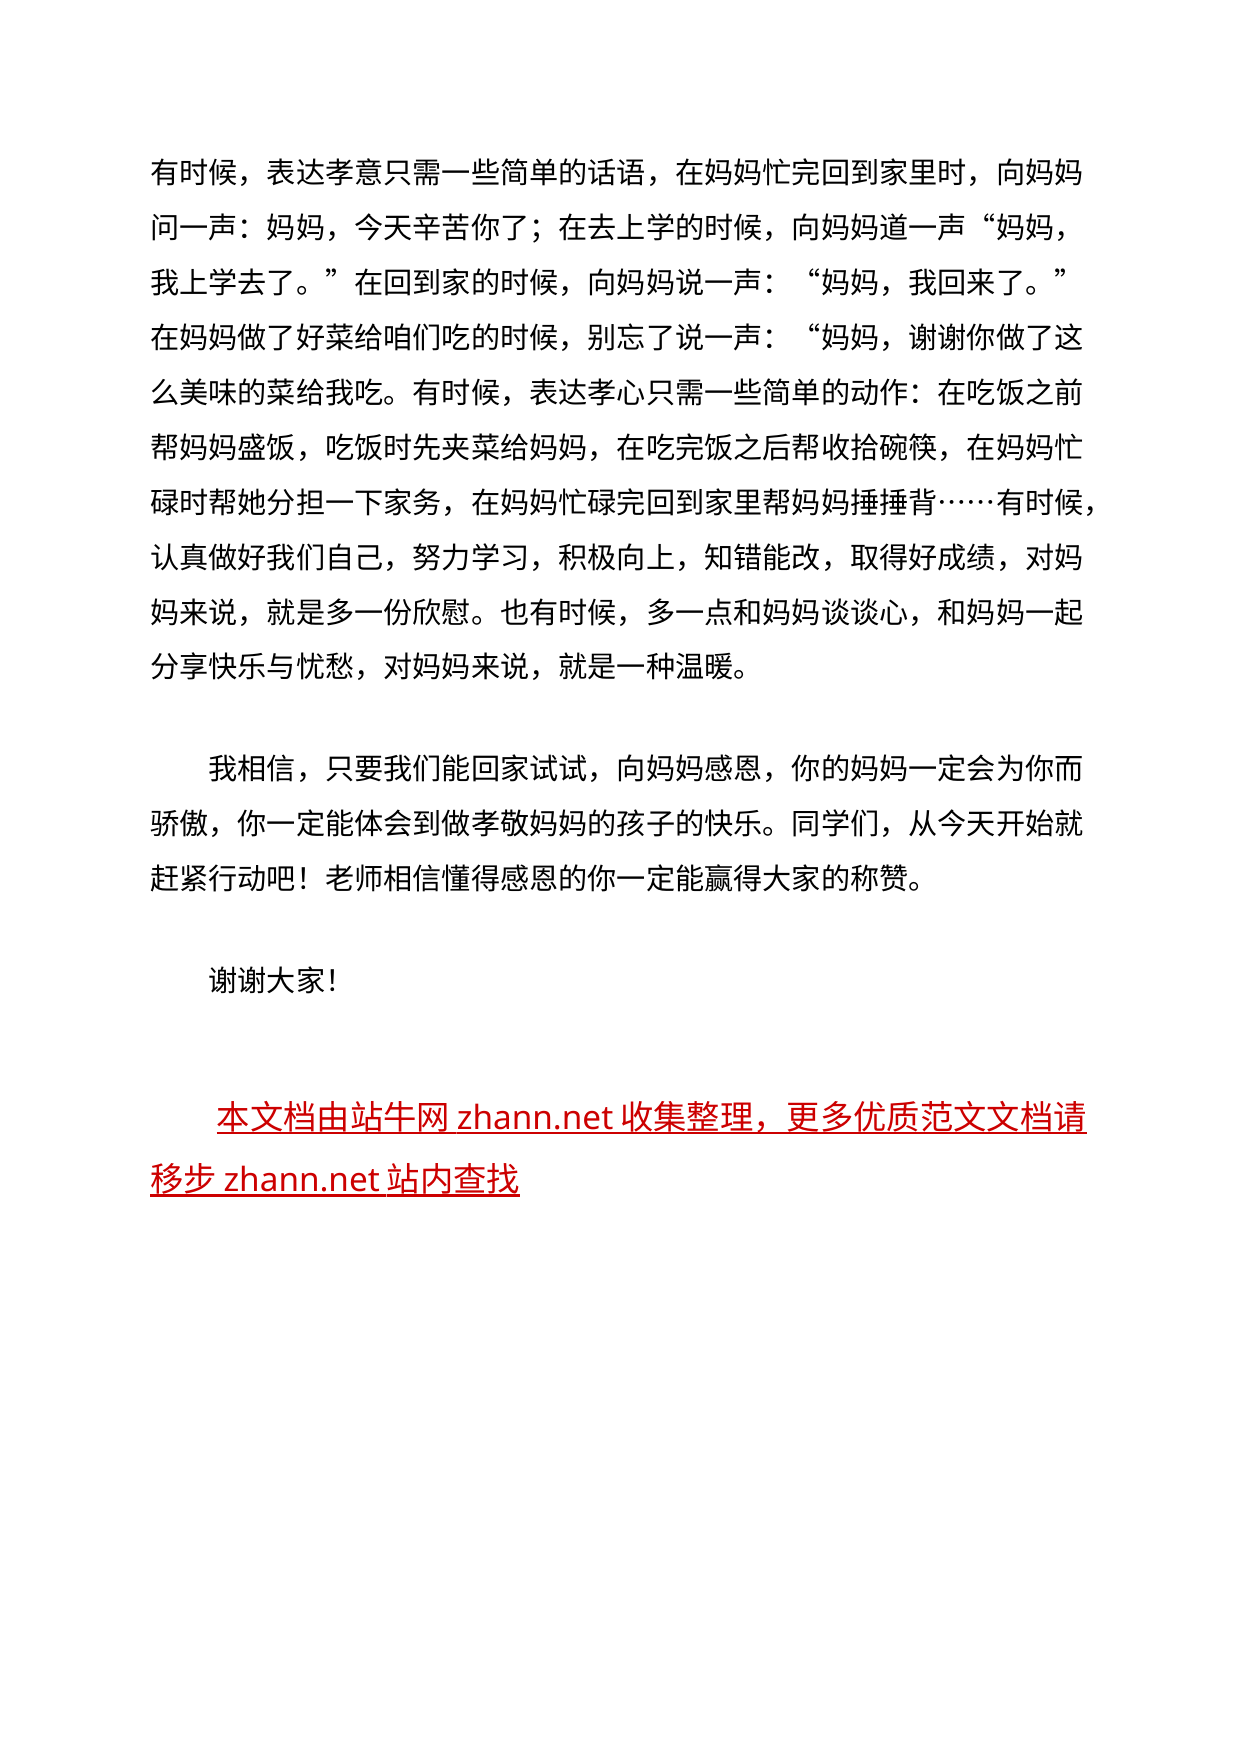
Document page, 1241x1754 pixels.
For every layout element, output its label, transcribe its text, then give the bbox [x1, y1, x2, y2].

text 本文档由站牛网zhann.net收集整理，更多优质范文文档请移步zhann.net站内查找 [150, 1090, 1090, 1202]
text 我相信，只要我们能回家试试，向妈妈感恩，你的妈妈一定会为你而骄傲，你一定能体会到做孝敬妈妈的孩子的快乐。同学们，从今天开始就赶紧行动吧！老师相信懂得感恩的你一定能赢得大家的称赞。 [150, 746, 1090, 898]
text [150, 150, 1090, 686]
text 谢谢大家！ [150, 957, 1090, 1000]
